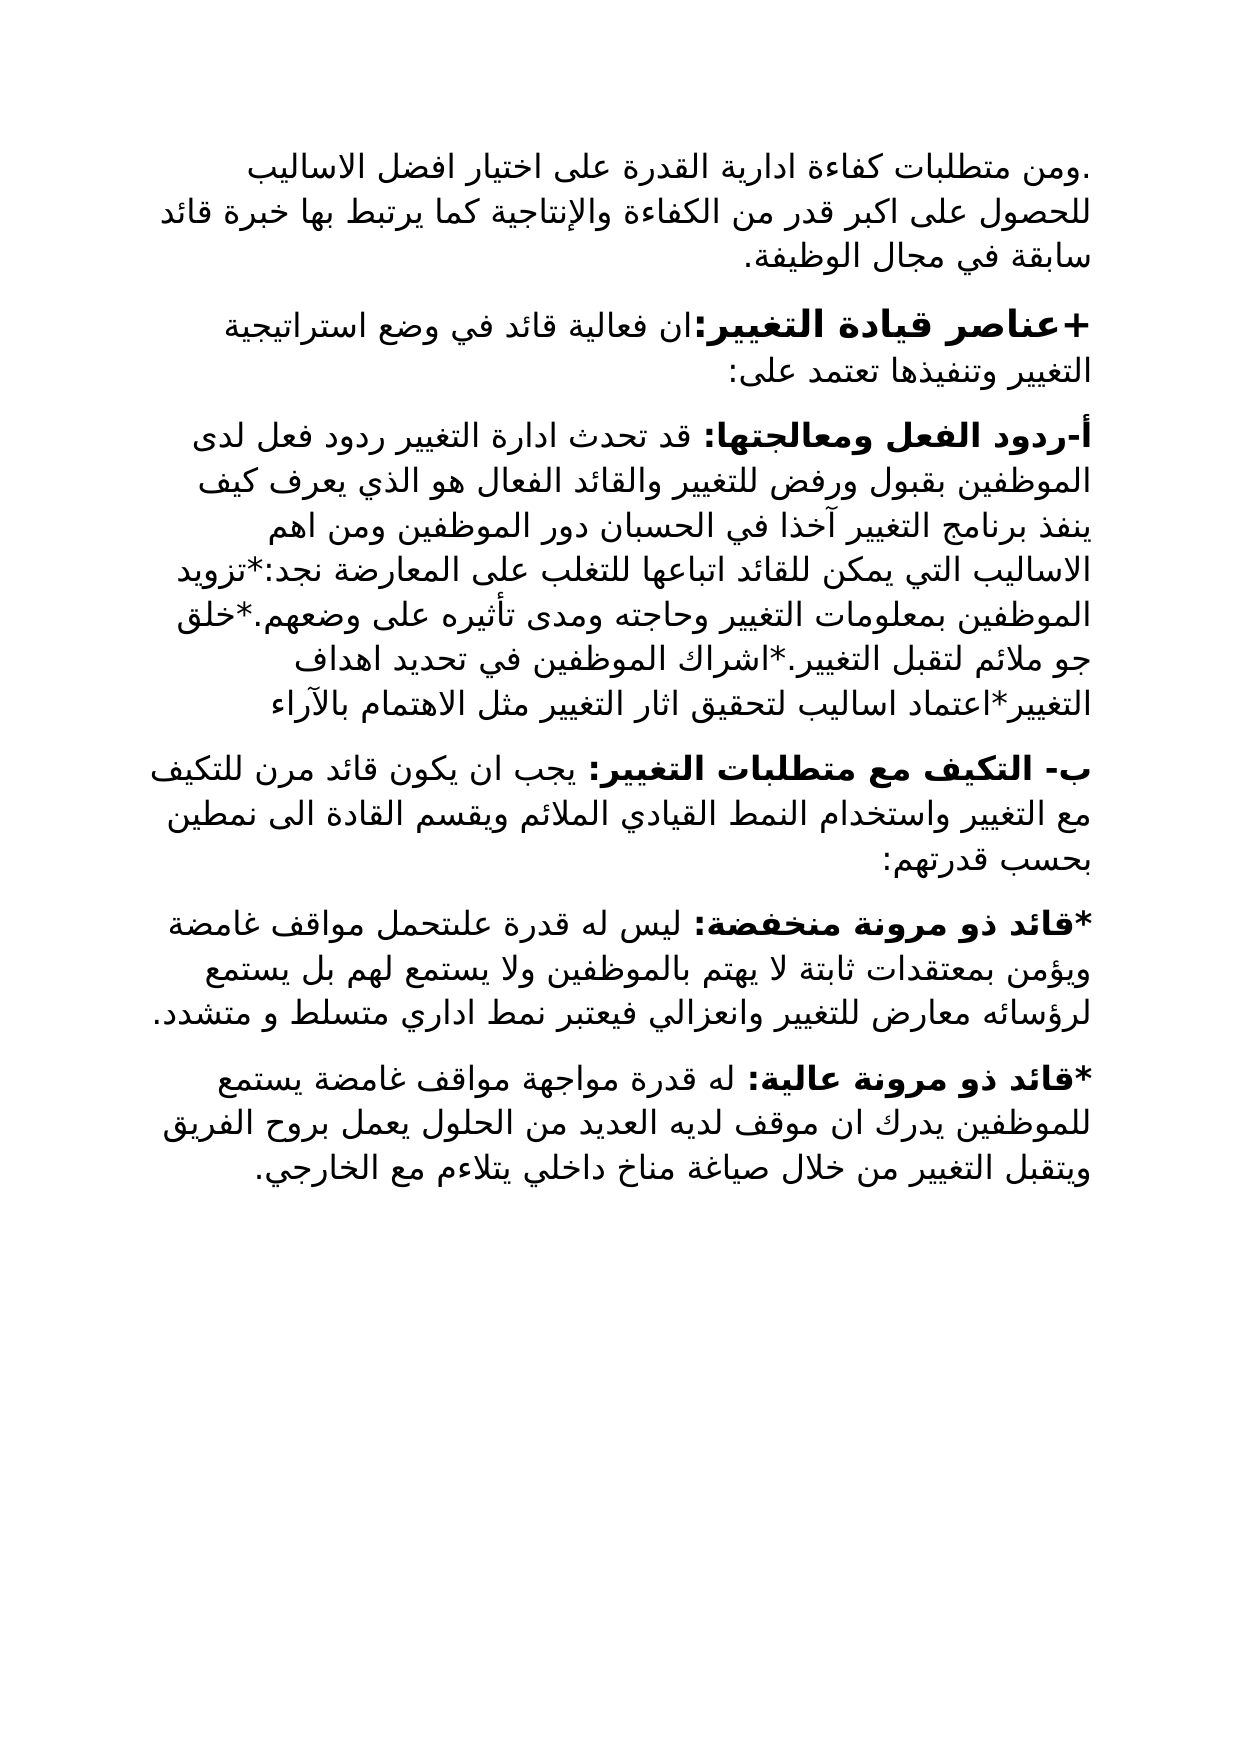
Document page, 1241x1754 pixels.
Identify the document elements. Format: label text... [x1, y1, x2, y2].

text ب- التكيف مع متطلبات التغيير: يجب ان يكون قائد مرن للتكيف مع التغيير واستخدام النمط القيادي الملائم ويقسم القادة الى نمطين بحسب قدرتهم: [148, 750, 1093, 878]
text *قائد ذو مرونة عالية: له قدرة مواجهة مواقف غامضة يستمع للموظفين يدرك ان موقف لديه العديد من الحلول يعمل بروح الفريق ويتقبل التغيير من خلال صياغة مناخ داخلي يتلاءم مع الخارجي. [148, 1059, 1093, 1187]
text *قائد ذو مرونة منخفضة: ليس له قدرة علىتحمل مواقف غامضة ويؤمن بمعتقدات ثابتة لا يهتم بالموظفين ولا يستمع لهم بل يستمع لرؤسائه معارض للتغيير وانعزالي فيعتبر نمط اداري متسلط و متشدد. [148, 904, 1093, 1032]
text .ومن متطلبات كفاءة ادارية القدرة على اختيار افضل الاساليب للحصول على اكبر قدر من الكفاءة والإنتاجية كما يرتبط بها خبرة قائد سابقة في مجال الوظيفة. [148, 148, 1093, 276]
text أ-ردود الفعل ومعالجتها: قد تحدث ادارة التغيير ردود فعل لدى الموظفين بقبول ورفض للتغيير والقائد الفعال هو الذي يعرف كيف ينفذ برنامج التغيير آخذا في الحسبان دور الموظفين ومن اهم الاساليب التي يمكن للقائد اتباعها للتغلب على المعارضة نجد:*تزويد الموظفين بمعلومات التغيير وحاجته ومدى تأثيره على وضعهم.*خلق جو ملائم لتقبل التغيير.*اشراك الموظفين في تحديد اهداف التغيير*اعتماد اساليب لتحقيق اثار التغيير مثل الاهتمام بالآراء [148, 417, 1093, 723]
text +عناصر قيادة التغيير:ان فعالية قائد في وضع استراتيجية التغيير وتنفيذها تعتمد على: [148, 302, 1093, 390]
